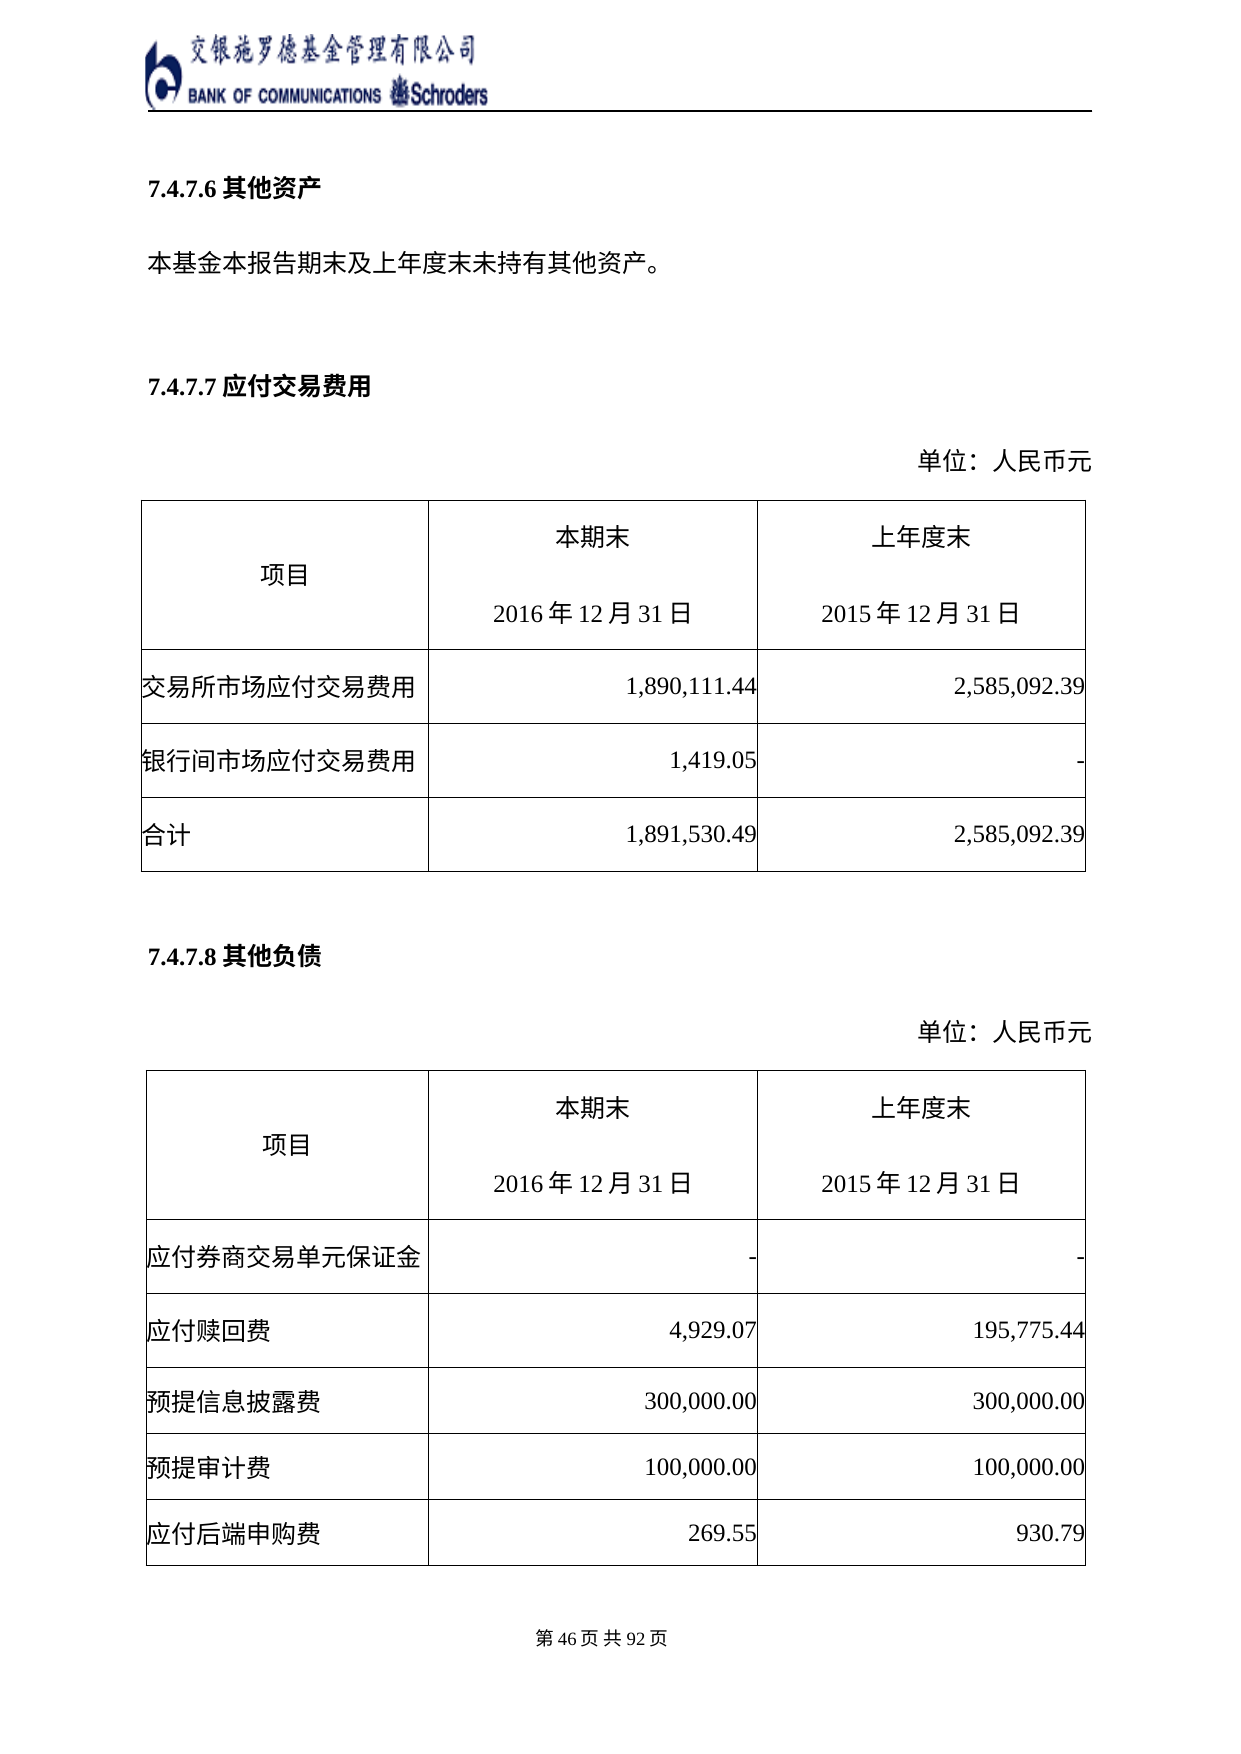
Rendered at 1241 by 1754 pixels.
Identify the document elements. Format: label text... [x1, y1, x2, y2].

table_header 本期末 2016年12月31日 [429, 1071, 757, 1219]
subtitle 7.4.7.6 其他资产 [148, 154, 1092, 219]
table_cell 300,000.00 [758, 1368, 1085, 1433]
table_cell 100,000.00 [758, 1434, 1085, 1499]
text 单位：人民币元 [149, 998, 1092, 1063]
table_cell 银行间市场应付交易费用 [142, 724, 428, 797]
table_cell 应付券商交易单元保证金 [147, 1220, 428, 1293]
table_header 项目 [147, 1071, 428, 1219]
table_cell 1,419.05 [429, 724, 757, 797]
table_cell 应付后端申购费 [147, 1500, 428, 1565]
table_cell 930.79 [758, 1500, 1085, 1565]
table_cell 交易所市场应付交易费用 [142, 650, 428, 723]
table_cell 300,000.00 [429, 1368, 757, 1433]
table_cell 合计 [142, 798, 428, 871]
table_cell - [758, 724, 1085, 797]
table_cell 269.55 [429, 1500, 757, 1565]
text 本基金本报告期末及上年度末未持有其他资产。 [148, 229, 1092, 294]
table_cell 4,929.07 [429, 1294, 757, 1367]
subtitle 7.4.7.7 应付交易费用 [148, 352, 1092, 417]
table_cell - [758, 1220, 1085, 1293]
table_cell - [429, 1220, 757, 1293]
text 单位：人民币元 [149, 427, 1092, 492]
table_header 上年度末 2015年12月31日 [758, 501, 1085, 649]
table_cell 1,890,111.44 [429, 650, 757, 723]
table_cell 2,585,092.39 [758, 798, 1085, 871]
table_cell 1,891,530.49 [429, 798, 757, 871]
table_cell 预提审计费 [147, 1434, 428, 1499]
table_cell 195,775.44 [758, 1294, 1085, 1367]
picture [145, 34, 488, 110]
table_header 上年度末 2015年12月31日 [758, 1071, 1085, 1219]
table_header 本期末 2016年12月31日 [429, 501, 757, 649]
table_cell 应付赎回费 [147, 1294, 428, 1367]
table_cell 预提信息披露费 [147, 1368, 428, 1433]
table_header 项目 [142, 501, 428, 649]
table_cell 2,585,092.39 [758, 650, 1085, 723]
table_cell 100,000.00 [429, 1434, 757, 1499]
subtitle 7.4.7.8 其他负债 [148, 922, 1092, 987]
